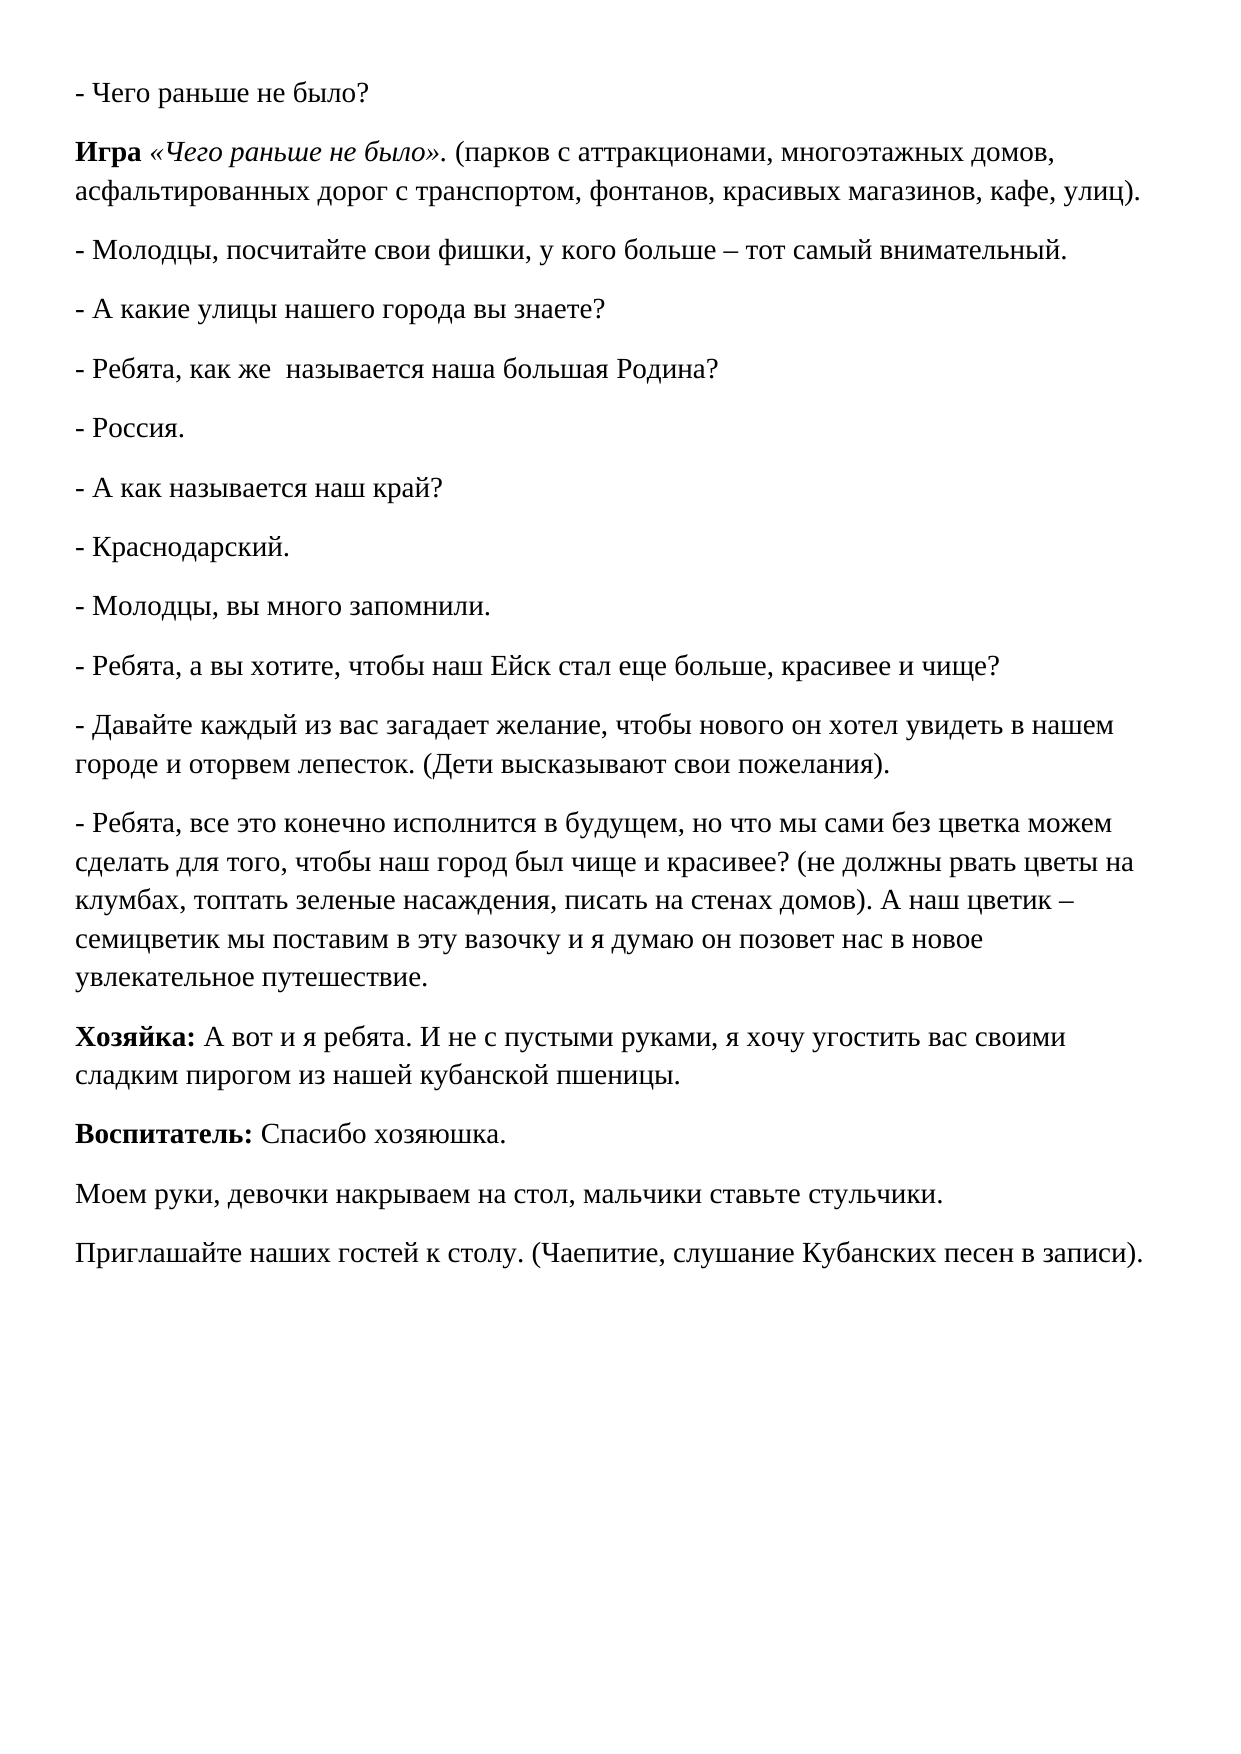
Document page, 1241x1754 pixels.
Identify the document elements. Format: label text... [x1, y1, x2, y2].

text - Ребята, все это конечно исполнится в будущем, но что мы сами без цветка можем сделать для того, чтобы наш город был чище и красивее? (не должны рвать цветы на клумбах, топтать зеленые насаждения, писать на стенах домов). А наш цветик – семицветик мы поставим в эту вазочку и я думаю он позовет нас в новое увлекательное путешествие. [75, 805, 1165, 993]
text Моем руки, девочки накрываем на стол, мальчики ставьте стульчики. [75, 1176, 1165, 1209]
text - Ребята, а вы хотите, чтобы наш Ейск стал еще больше, красивее и чище? [75, 648, 1165, 681]
text - Чего раньше не было? [75, 75, 1165, 108]
text Игра «Чего раньше не было». (парков с аттракционами, многоэтажных домов, асфальтированных дорог с транспортом, фонтанов, красивых магазинов, кафе, улиц). [75, 134, 1165, 206]
text - Ребята, как же называется наша большая Родина? [75, 351, 1165, 384]
text - Краснодарский. [75, 529, 1165, 563]
text - А как называется наш край? [75, 470, 1165, 503]
text Приглашайте наших гостей к столу. (Чаепитие, слушание Кубанских песен в записи). [75, 1235, 1165, 1269]
text - Молодцы, посчитайте свои фишки, у кого больше – тот самый внимательный. [75, 232, 1165, 266]
text - А какие улицы нашего города вы знаете? [75, 292, 1165, 325]
text - Молодцы, вы много запомнили. [75, 588, 1165, 622]
text Воспитатель: Спасибо хозяюшка. [75, 1117, 1165, 1150]
text Хозяйка: А вот и я ребята. И не с пустыми руками, я хочу угостить вас своими сладким пирогом из нашей кубанской пшеницы. [75, 1019, 1165, 1091]
text - Россия. [75, 410, 1165, 444]
text - Давайте каждый из вас загадает желание, чтобы нового он хотел увидеть в нашем городе и оторвем лепесток. (Дети высказывают свои пожелания). [75, 707, 1165, 779]
